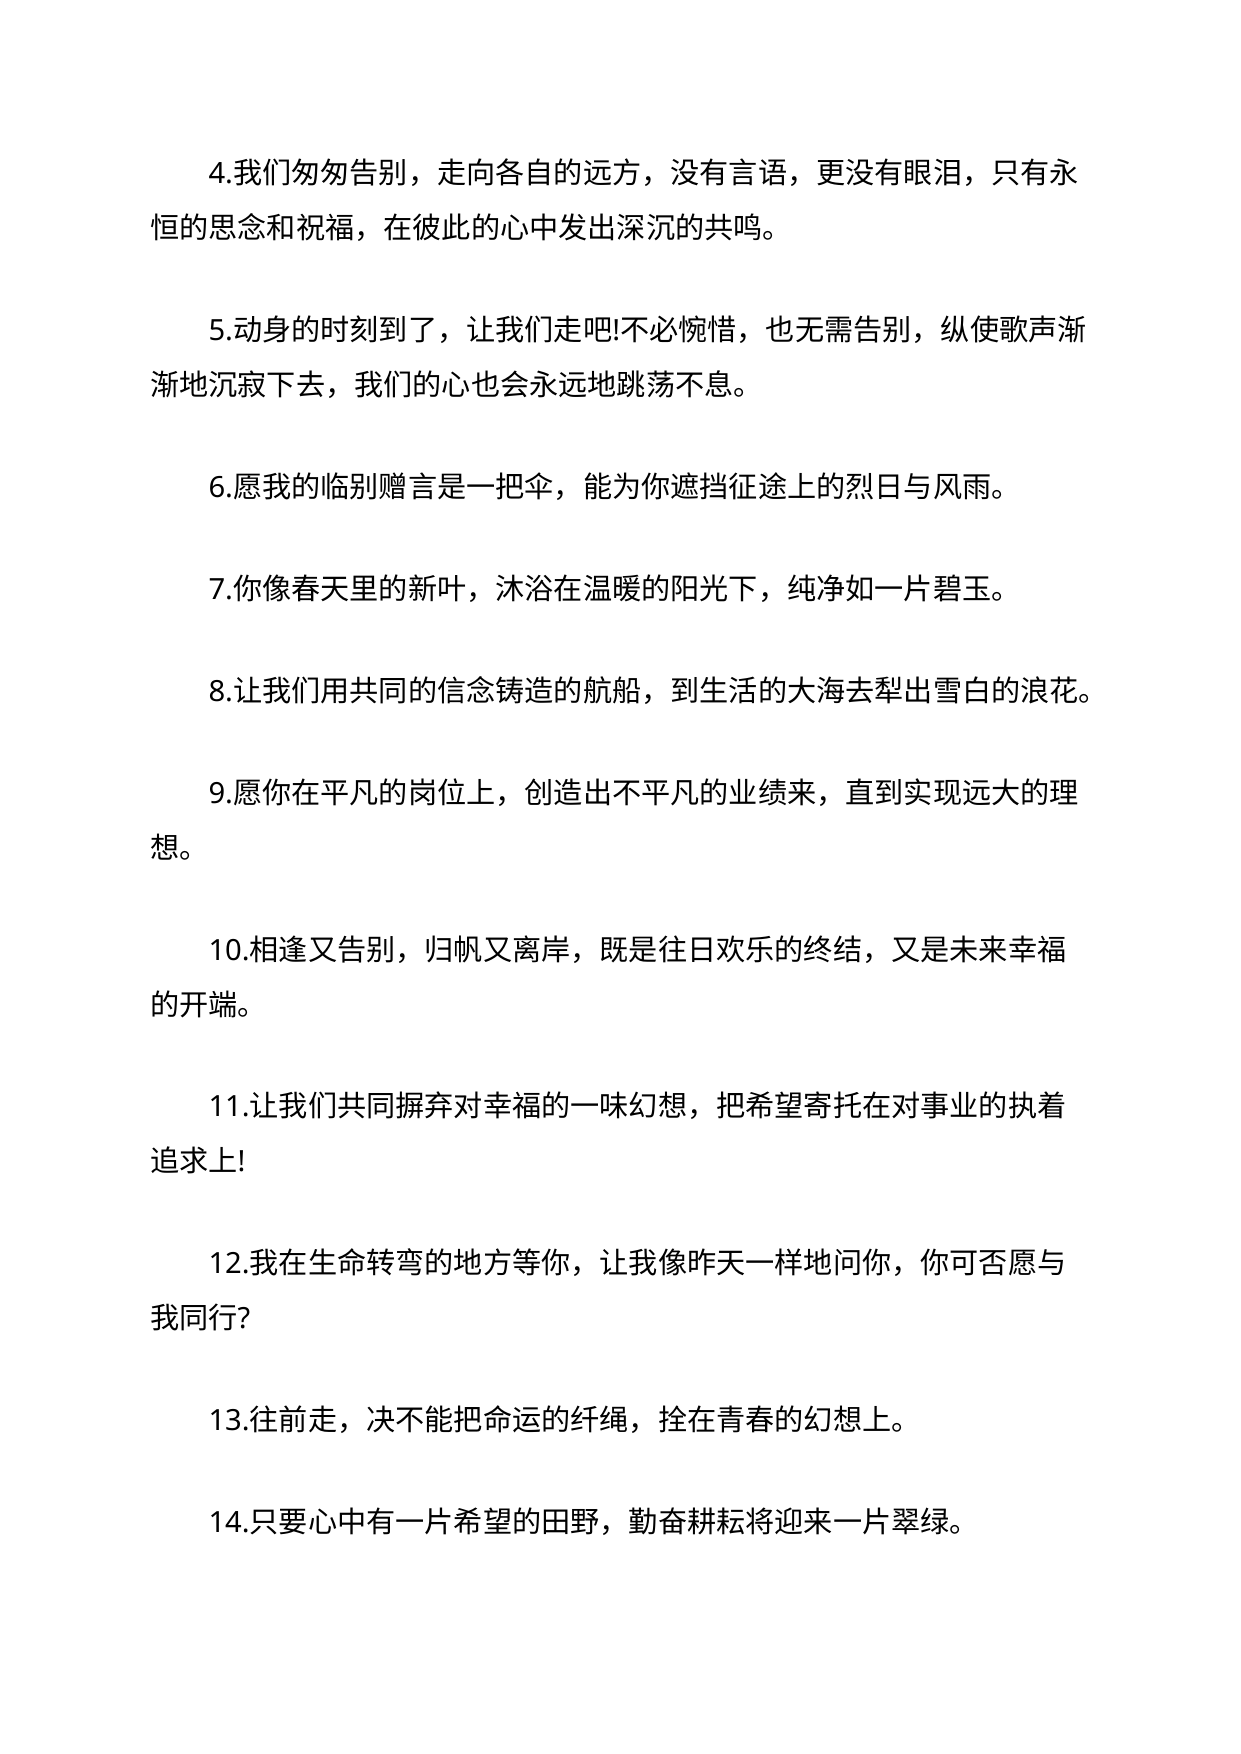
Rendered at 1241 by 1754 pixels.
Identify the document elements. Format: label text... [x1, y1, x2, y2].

text 6.愿我的临别赠言是一把伞，能为你遮挡征途上的烈日与风雨。 [150, 463, 1090, 506]
text 4.我们匆匆告别，走向各自的远方，没有言语，更没有眼泪，只有永恒的思念和祝福，在彼此的心中发出深沉的共鸣。 [150, 150, 1090, 247]
text 10.相逢又告别，归帆又离岸，既是往日欢乐的终结，又是未来幸福的开端。 [150, 926, 1090, 1023]
text 12.我在生命转弯的地方等你，让我像昨天一样地问你，你可否愿与我同行? [150, 1240, 1090, 1337]
text 11.让我们共同摒弃对幸福的一味幻想，把希望寄托在对事业的执着追求上! [150, 1083, 1090, 1180]
text 13.往前走，决不能把命运的纤绳，拴在青春的幻想上。 [150, 1397, 1090, 1439]
text 9.愿你在平凡的岗位上，创造出不平凡的业绩来，直到实现远大的理想。 [150, 769, 1090, 867]
text 8.让我们用共同的信念铸造的航船，到生活的大海去犁出雪白的浪花。 [150, 667, 1090, 710]
text 7.你像春天里的新叶，沐浴在温暖的阳光下，纯净如一片碧玉。 [150, 566, 1090, 608]
text 14.只要心中有一片希望的田野，勤奋耕耘将迎来一片翠绿。 [150, 1499, 1090, 1541]
text 5.动身的时刻到了，让我们走吧!不必惋惜，也无需告别，纵使歌声渐渐地沉寂下去，我们的心也会永远地跳荡不息。 [150, 307, 1090, 404]
